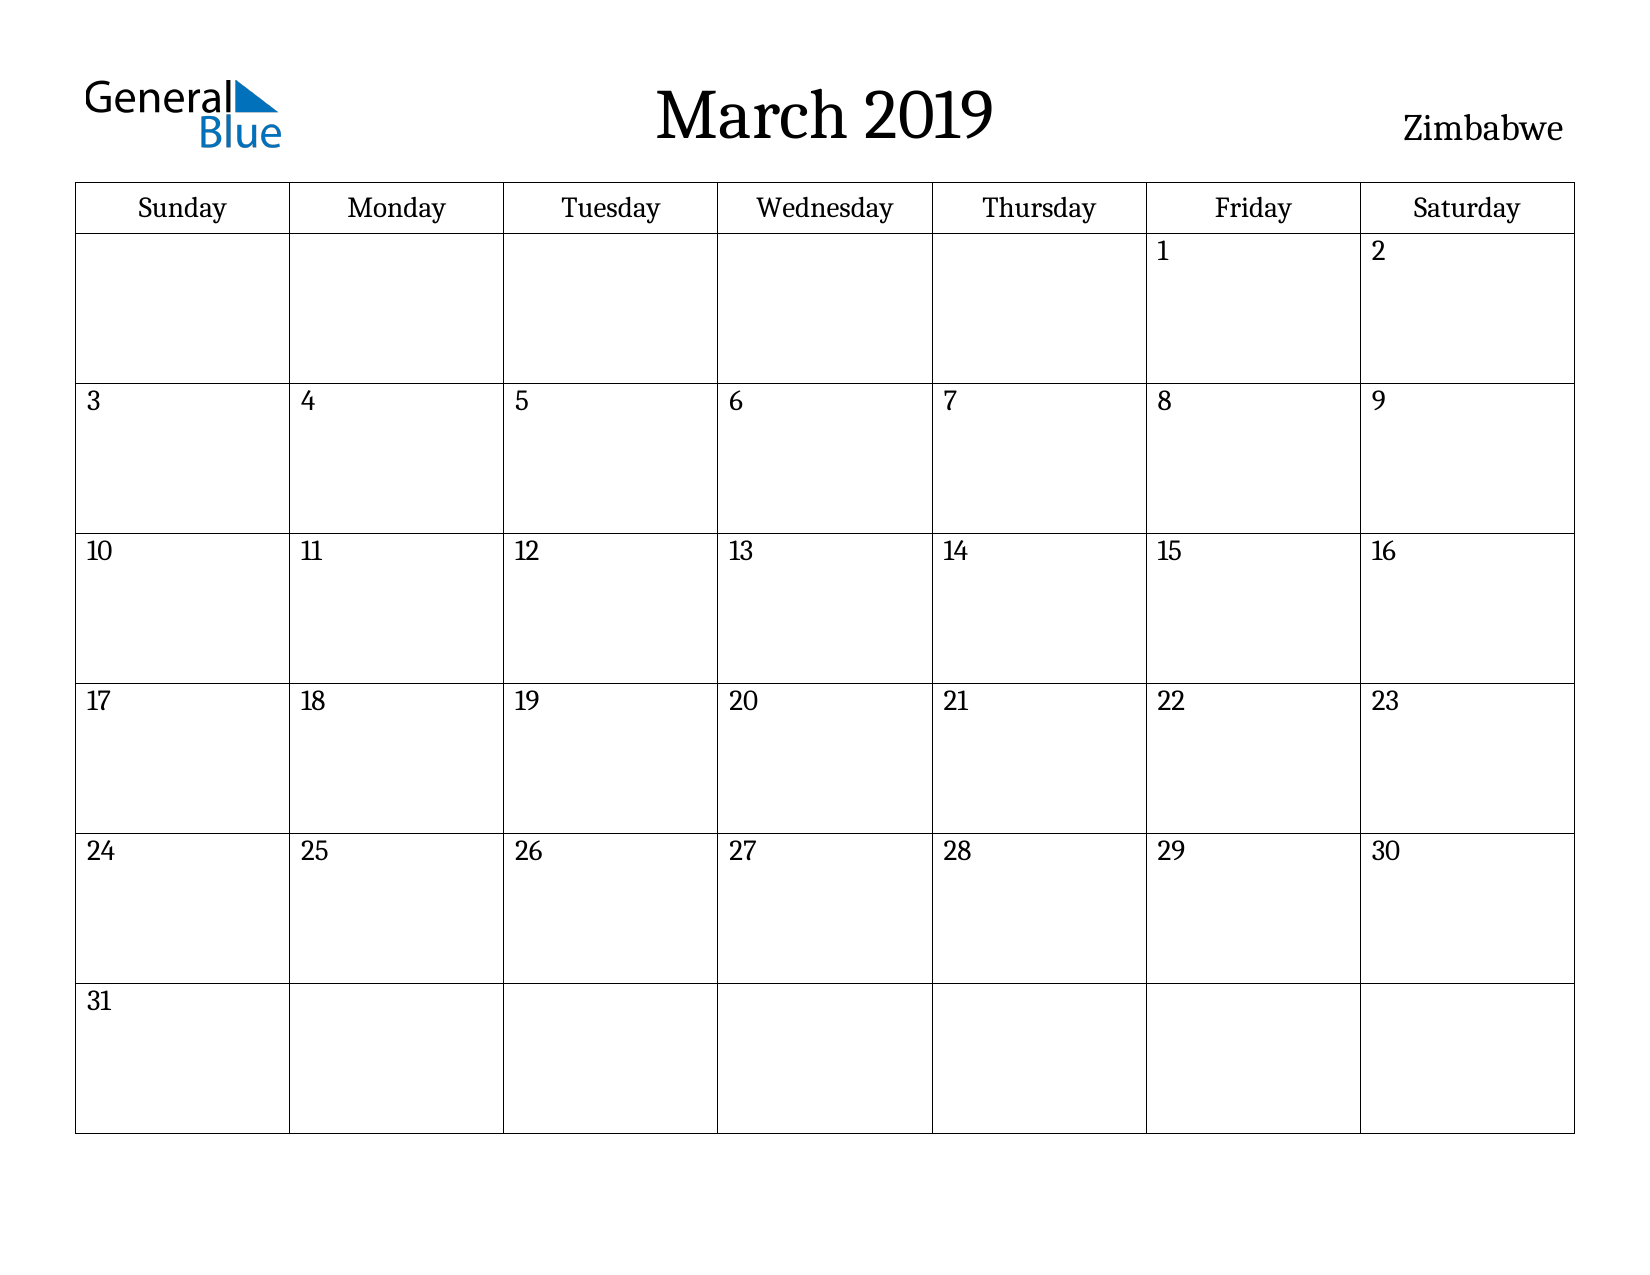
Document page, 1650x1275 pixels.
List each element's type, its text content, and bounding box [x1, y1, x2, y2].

table_cell [933, 417, 1146, 533]
table_cell 9 [1361, 384, 1574, 417]
table_cell [1361, 567, 1574, 683]
table_cell [290, 984, 503, 1017]
table_cell [718, 1018, 932, 1133]
table_cell [718, 717, 932, 833]
table_cell 18 [290, 684, 503, 717]
table_cell [290, 717, 503, 833]
table_cell Monday [290, 183, 503, 233]
table_cell Friday [1147, 183, 1360, 233]
picture [86, 80, 281, 148]
table_cell 22 [1147, 684, 1360, 717]
table_cell [1147, 868, 1360, 983]
table_cell [1147, 417, 1360, 533]
table_cell 15 [1147, 534, 1360, 567]
table_cell 23 [1361, 684, 1574, 717]
table_cell [76, 1018, 289, 1133]
table_cell [76, 717, 289, 833]
table_cell 21 [933, 684, 1146, 717]
table_header March 2019 [504, 75, 1146, 182]
table_cell [933, 234, 1146, 267]
table_cell [504, 234, 717, 267]
table_cell 4 [290, 384, 503, 417]
table_cell [1147, 717, 1360, 833]
table_cell [718, 567, 932, 683]
table_cell Wednesday [718, 183, 932, 233]
table_cell [290, 267, 503, 383]
table_cell [290, 417, 503, 533]
table_cell [290, 868, 503, 983]
table_cell [1361, 717, 1574, 833]
table_cell [1147, 984, 1360, 1017]
table_cell 19 [504, 684, 717, 717]
table_cell 20 [718, 684, 932, 717]
table_cell [76, 267, 289, 383]
table_cell 31 [76, 984, 289, 1017]
table_cell 2 [1361, 234, 1574, 267]
table_cell [504, 868, 717, 983]
table_cell 14 [933, 534, 1146, 567]
table_cell 16 [1361, 534, 1574, 567]
table_cell [504, 567, 717, 683]
table_cell [1361, 1018, 1574, 1133]
table_cell [933, 984, 1146, 1017]
table_cell [76, 234, 289, 267]
table_cell [290, 567, 503, 683]
table_cell [933, 717, 1146, 833]
table_cell [290, 1018, 503, 1133]
table_cell 13 [718, 534, 932, 567]
table_cell 5 [504, 384, 717, 417]
table_cell 11 [290, 534, 503, 567]
table_cell 17 [76, 684, 289, 717]
table_cell [1361, 984, 1574, 1017]
table_cell [933, 567, 1146, 683]
table_cell Sunday [76, 183, 289, 233]
table_cell [1361, 417, 1574, 533]
table_header [76, 75, 503, 182]
table_cell [1147, 267, 1360, 383]
table_cell 3 [76, 384, 289, 417]
table_cell 10 [76, 534, 289, 567]
table_cell 26 [504, 834, 717, 867]
table_cell [1361, 267, 1574, 383]
table_cell [718, 267, 932, 383]
table_cell [718, 868, 932, 983]
table_cell 24 [76, 834, 289, 867]
table_cell [718, 984, 932, 1017]
table_cell 27 [718, 834, 932, 867]
table_cell [1147, 567, 1360, 683]
table_cell [933, 1018, 1146, 1133]
table_cell Thursday [933, 183, 1146, 233]
table_cell [933, 868, 1146, 983]
table_cell [933, 267, 1146, 383]
table_cell 6 [718, 384, 932, 417]
table_cell 1 [1147, 234, 1360, 267]
table_cell [1147, 1018, 1360, 1133]
table_cell [76, 417, 289, 533]
table_cell [504, 267, 717, 383]
table_cell 8 [1147, 384, 1360, 417]
table_cell 30 [1361, 834, 1574, 867]
table_header Zimbabwe [1146, 75, 1574, 182]
table_cell [76, 868, 289, 983]
table_cell [76, 567, 289, 683]
table_cell [504, 417, 717, 533]
table_cell Saturday [1361, 183, 1574, 233]
table_cell 29 [1147, 834, 1360, 867]
table_cell [504, 717, 717, 833]
table_cell 28 [933, 834, 1146, 867]
table_cell [718, 234, 932, 267]
table_cell [1361, 868, 1574, 983]
table_cell 7 [933, 384, 1146, 417]
table_cell [504, 1018, 717, 1133]
table_cell [718, 417, 932, 533]
table_cell [290, 234, 503, 267]
table_cell 12 [504, 534, 717, 567]
table_cell 25 [290, 834, 503, 867]
table_cell [504, 984, 717, 1017]
table_cell Tuesday [504, 183, 717, 233]
